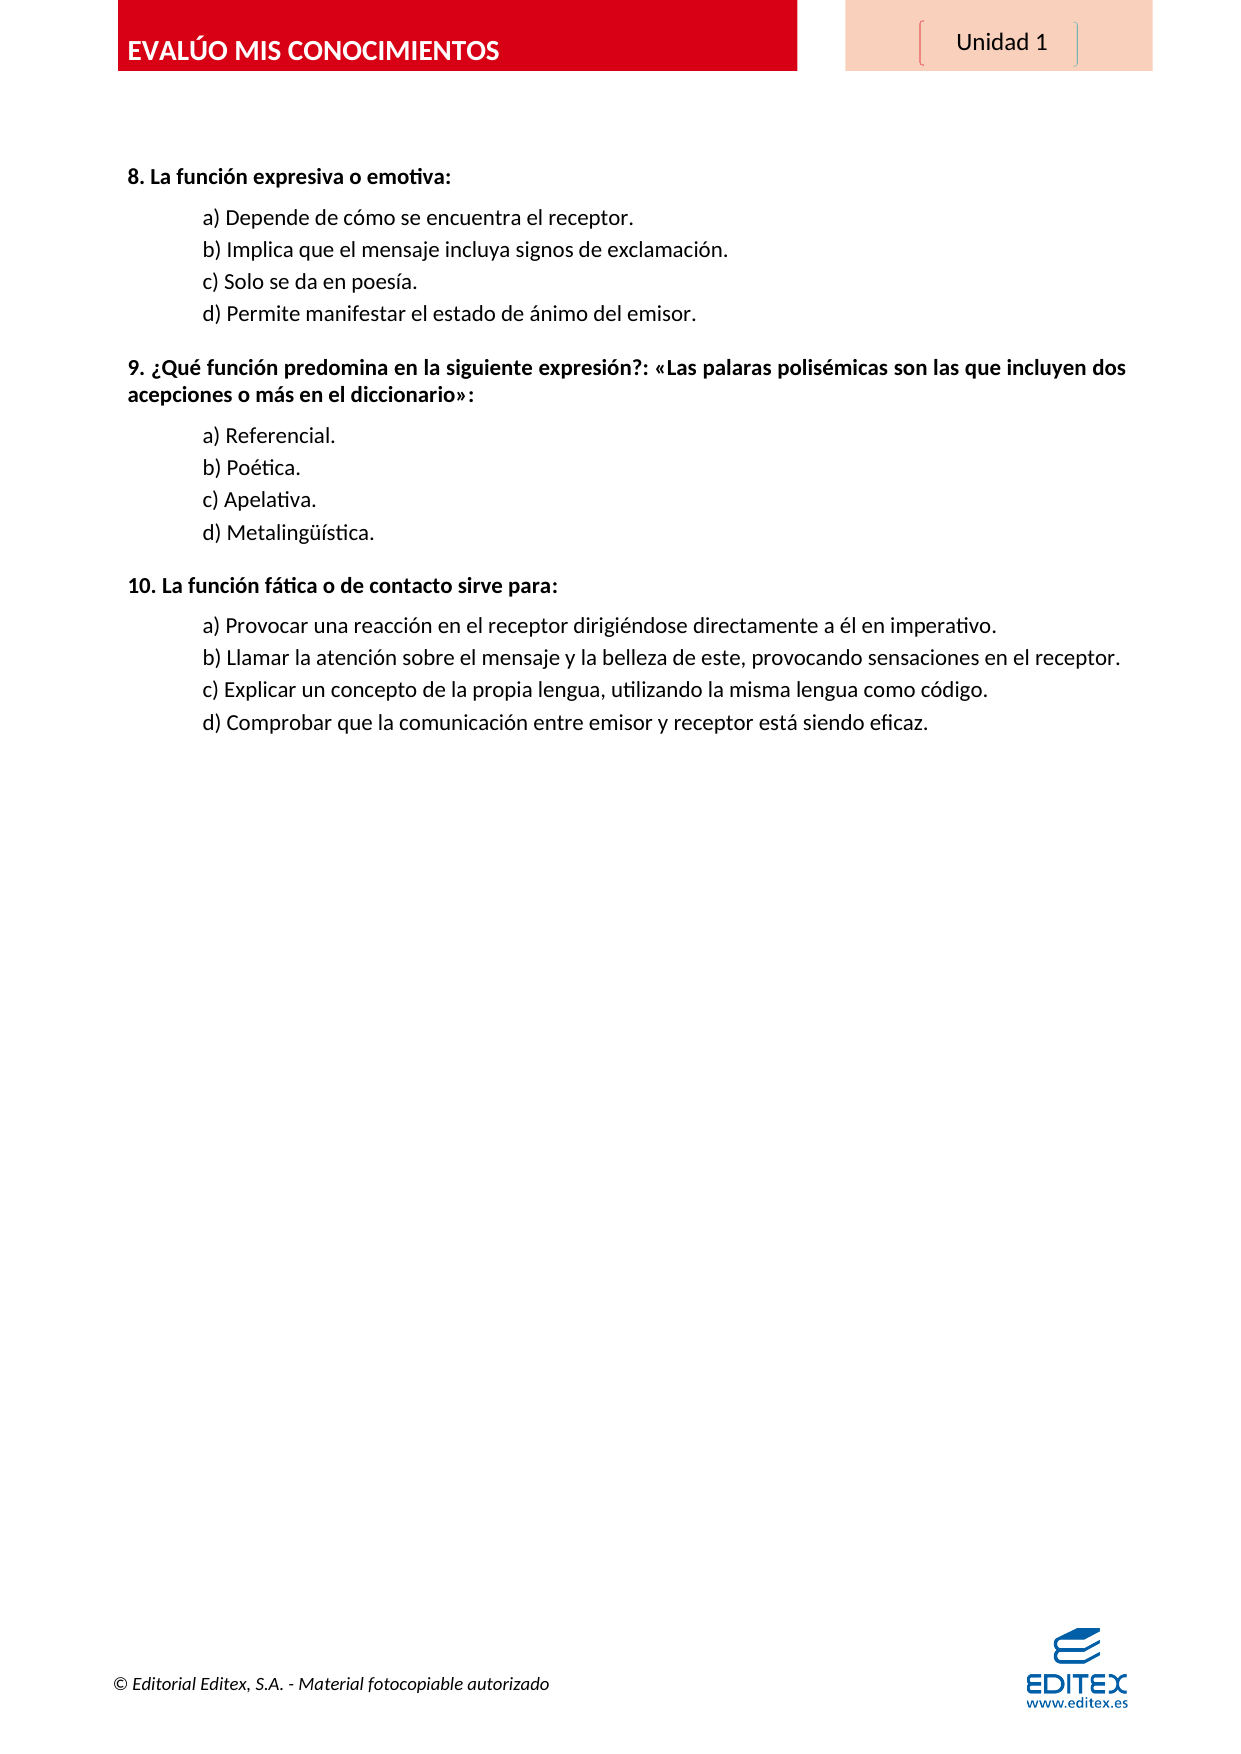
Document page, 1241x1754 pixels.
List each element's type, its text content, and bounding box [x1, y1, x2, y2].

text 10. La función fática o de contacto sirve para: [112, 571, 1128, 599]
list a) Depende de cómo se encuentra el receptor. [187, 203, 1128, 231]
list c) Apelativa. [187, 486, 1128, 513]
list a) Referencial. [187, 421, 1128, 449]
list c) Solo se da en poesía. [187, 267, 1128, 295]
list b) Poética. [187, 453, 1128, 481]
list c) Explicar un concepto de la propia lengua, utilizando la misma lengua como código. [187, 676, 1128, 704]
list a) Provocar una reacción en el receptor dirigiéndose directamente a él en imperativo. [187, 611, 1128, 639]
text 8. La función expresiva o emotiva: [112, 162, 1128, 191]
list b) Implica que el mensaje incluya signos de exclamación. [187, 235, 1128, 263]
text 9. ¿Qué función predomina en la siguiente expresión?: «Las palaras polisémicas son las que incluyen dos acepciones o más en el diccionario»: [127, 353, 1128, 409]
list d) Comprobar que la comunicación entre emisor y receptor está siendo eficaz. [187, 708, 1128, 736]
list d) Metalingüística. [187, 518, 1128, 546]
list b) Llamar la atención sobre el mensaje y la belleza de este, provocando sensaciones en el receptor. [187, 643, 1128, 671]
picture [1026, 1628, 1128, 1708]
list d) Permite manifestar el estado de ánimo del emisor. [187, 299, 1128, 328]
